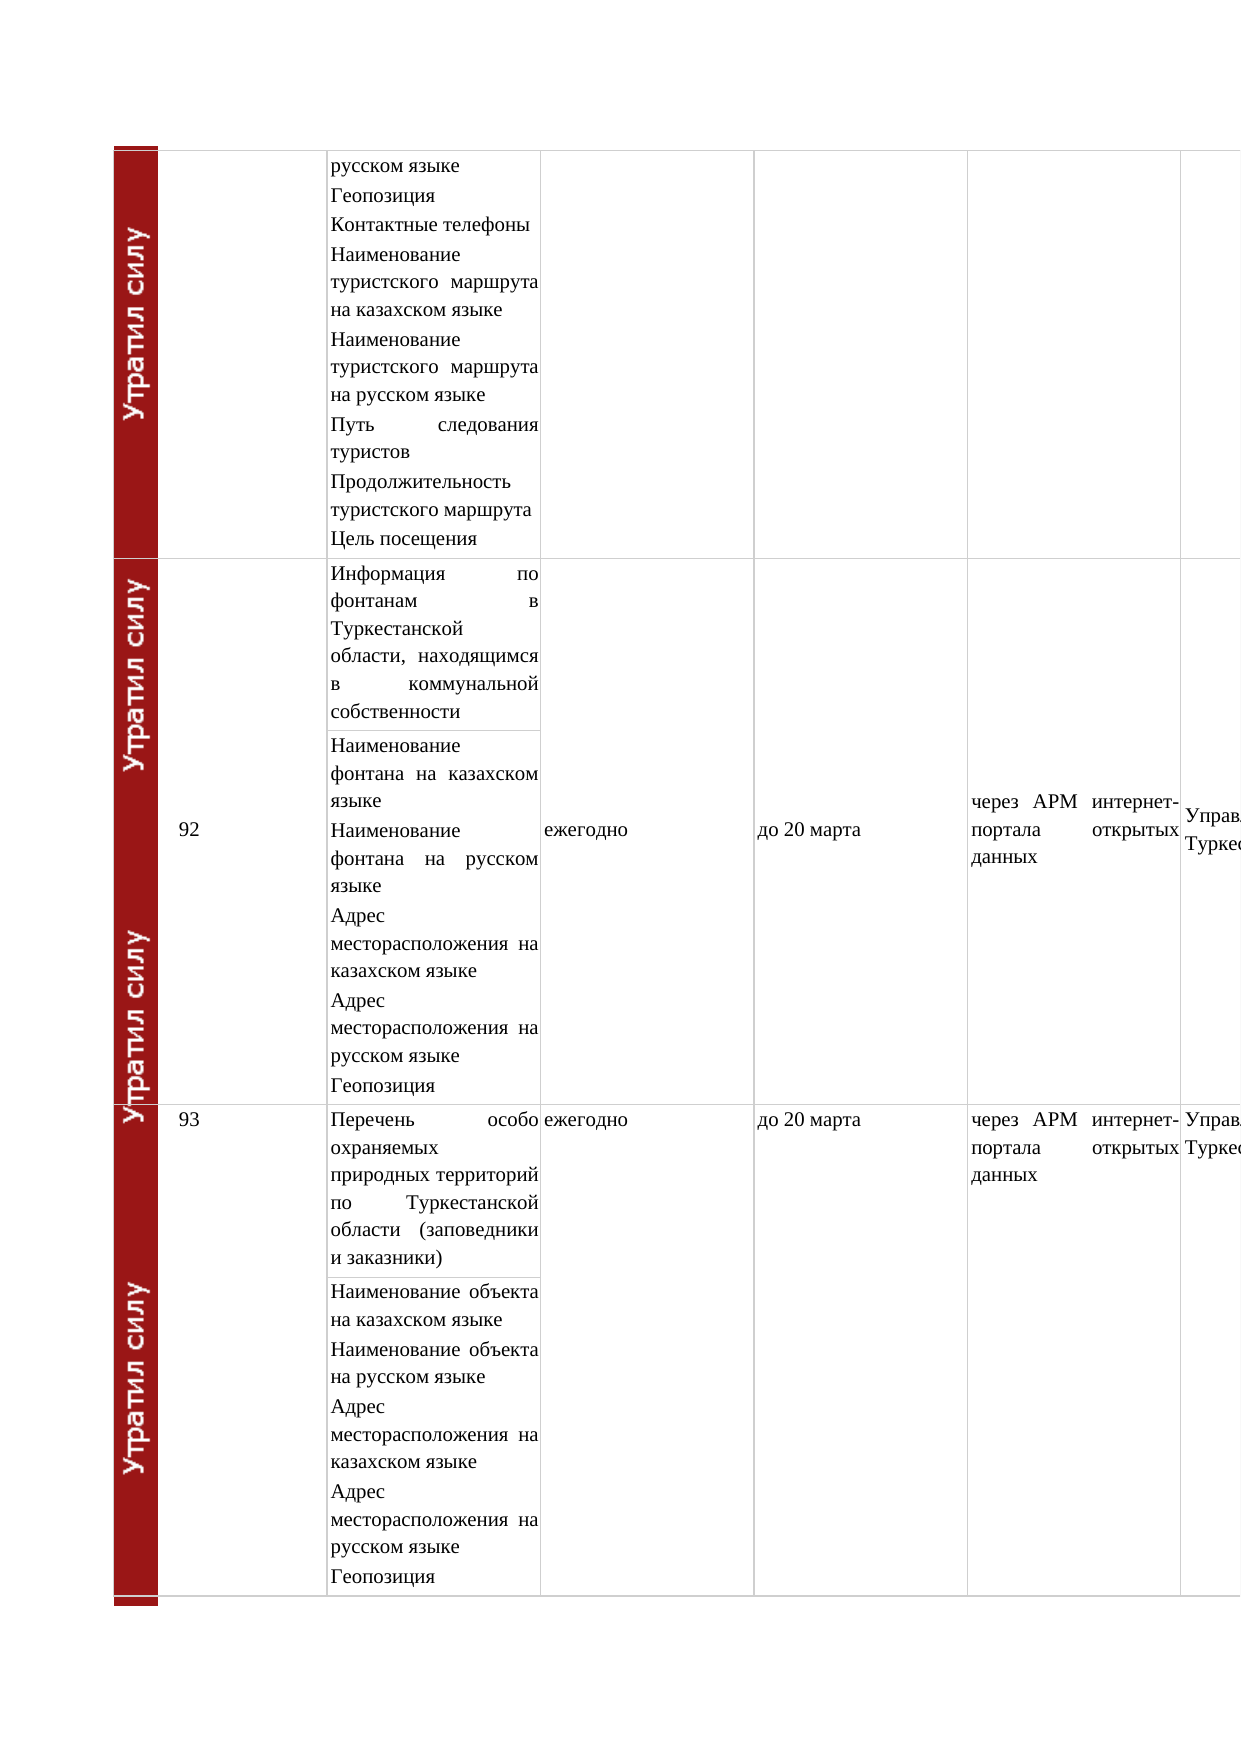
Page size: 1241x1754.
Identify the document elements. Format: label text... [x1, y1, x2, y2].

picture [114, 1597, 158, 1606]
table_cell до 20 марта [755, 1105, 967, 1595]
table_cell 92 [114, 559, 326, 1104]
table_cell ежегодно [541, 1105, 753, 1595]
picture [114, 151, 158, 558]
table_cell через АРМ интернет-портала открытых данных [968, 1105, 1180, 1595]
table_cell Информация по фонтанам в Туркестанской области, находящимся в коммунальной собственности [328, 559, 540, 730]
picture [114, 146, 158, 150]
table_cell Управление туризма Туркестанской области [1181, 1105, 1240, 1595]
table_cell через АРМ интернет-портала открытых данных [968, 559, 1180, 1104]
table_cell до 20 марта [755, 559, 967, 1104]
table_cell Наименование фонтана на казахском языке Наименование фонтана на русском языке Адрес месторасположения на казахском языке Адрес месторасположения на русском языке Геопозиция [328, 731, 540, 1104]
table_cell Управление туризма Туркестанской области [1181, 559, 1240, 1104]
table_cell 93 [114, 1105, 326, 1595]
table_cell Перечень особо охраняемых природных территорий по Туркестанской области (заповедники и заказники) [328, 1105, 540, 1277]
table_cell ежегодно [541, 559, 753, 1104]
